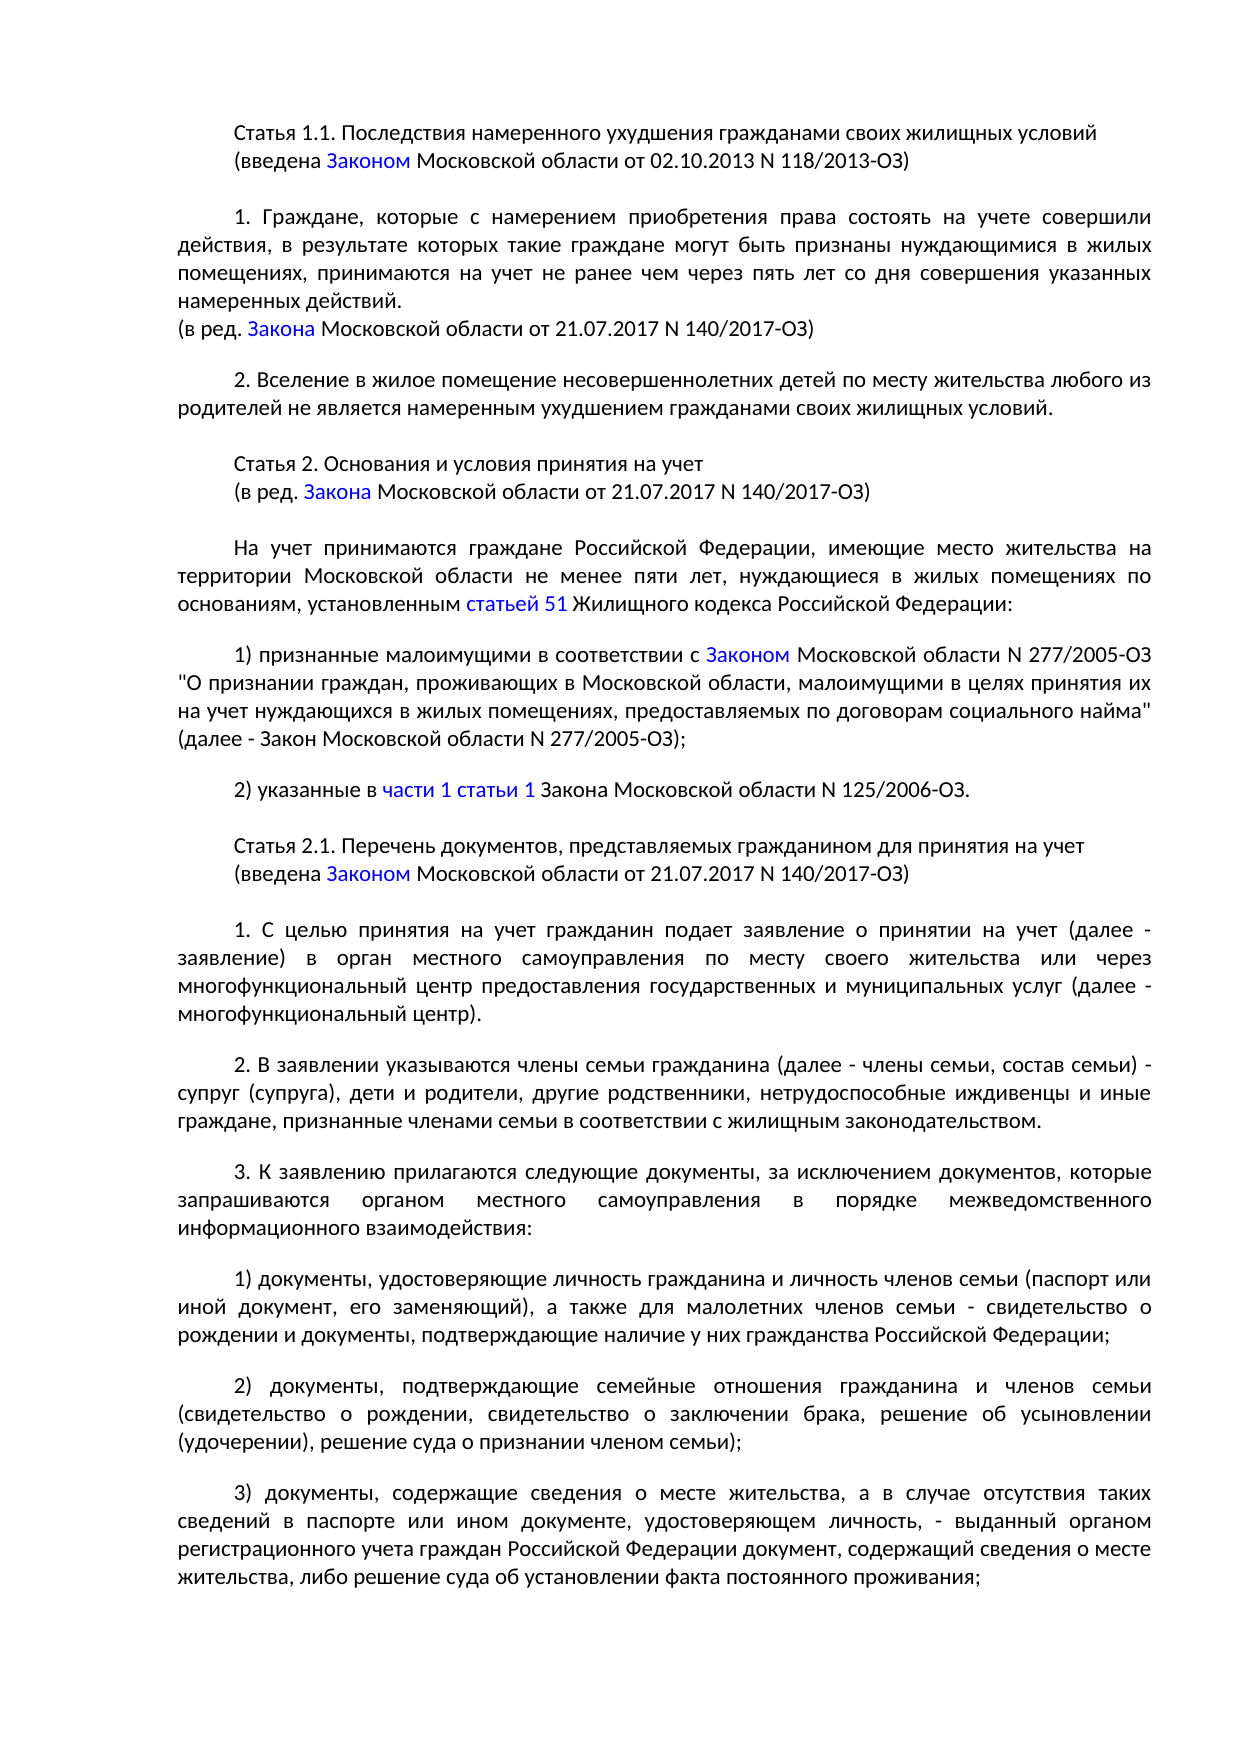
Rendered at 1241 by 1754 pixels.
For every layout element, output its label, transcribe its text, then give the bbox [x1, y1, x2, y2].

text 3. К заявлению прилагаются следующие документы, за исключением документов, которые запрашиваются органом местного самоуправления в порядке межведомственного информационного взаимодействия: [177, 1157, 1152, 1241]
text На учет принимаются граждане Российской Федерации, имеющие место жительства на территории Московской области не менее пяти лет, нуждающиеся в жилых помещениях по основаниям, установленным статьей 51 Жилищного кодекса Российской Федерации: [177, 533, 1152, 617]
text 2) документы, подтверждающие семейные отношения гражданина и членов семьи (свидетельство о рождении, свидетельство о заключении брака, решение об усыновлении (удочерении), решение суда о признании членом семьи); [177, 1371, 1152, 1455]
text (в ред. Закона Московской области от 21.07.2017 N 140/2017-ОЗ) [177, 477, 1152, 505]
text 1) документы, удостоверяющие личность гражданина и личность членов семьи (паспорт или иной документ, его заменяющий), а также для малолетних членов семьи - свидетельство о рождении и документы, подтверждающие наличие у них гражданства Российской Федерации; [177, 1264, 1152, 1348]
text Статья 2. Основания и условия принятия на учет [177, 449, 1152, 477]
text (введена Законом Московской области от 02.10.2013 N 118/2013-ОЗ) [177, 146, 1152, 174]
text (в ред. Закона Московской области от 21.07.2017 N 140/2017-ОЗ) [177, 314, 1152, 342]
text 2. В заявлении указываются члены семьи гражданина (далее - члены семьи, состав семьи) - супруг (супруга), дети и родители, другие родственники, нетрудоспособные иждивенцы и иные граждане, признанные членами семьи в соответствии с жилищным законодательством. [177, 1050, 1152, 1134]
text 1. Граждане, которые с намерением приобретения права состоять на учете совершили действия, в результате которых такие граждане могут быть признаны нуждающимися в жилых помещениях, принимаются на учет не ранее чем через пять лет со дня совершения указанных намеренных действий. [177, 202, 1152, 314]
text 2) указанные в части 1 статьи 1 Закона Московской области N 125/2006-ОЗ. [177, 775, 1152, 803]
text 1. С целью принятия на учет гражданин подает заявление о принятии на учет (далее - заявление) в орган местного самоуправления по месту своего жительства или через многофункциональный центр предоставления государственных и муниципальных услуг (далее - многофункциональный центр). [177, 915, 1152, 1027]
text 2. Вселение в жилое помещение несовершеннолетних детей по месту жительства любого из родителей не является намеренным ухудшением гражданами своих жилищных условий. [177, 365, 1152, 421]
text (введена Законом Московской области от 21.07.2017 N 140/2017-ОЗ) [177, 859, 1152, 887]
text Статья 2.1. Перечень документов, представляемых гражданином для принятия на учет [177, 831, 1152, 859]
text 3) документы, содержащие сведения о месте жительства, а в случае отсутствия таких сведений в паспорте или ином документе, удостоверяющем личность, - выданный органом регистрационного учета граждан Российской Федерации документ, содержащий сведения о месте жительства, либо решение суда об установлении факта постоянного проживания; [177, 1478, 1152, 1590]
text 1) признанные малоимущими в соответствии с Законом Московской области N 277/2005-ОЗ "О признании граждан, проживающих в Московской области, малоимущими в целях принятия их на учет нуждающихся в жилых помещениях, предоставляемых по договорам социального найма" (далее - Закон Московской области N 277/2005-ОЗ); [177, 640, 1152, 752]
text Статья 1.1. Последствия намеренного ухудшения гражданами своих жилищных условий [177, 118, 1152, 146]
